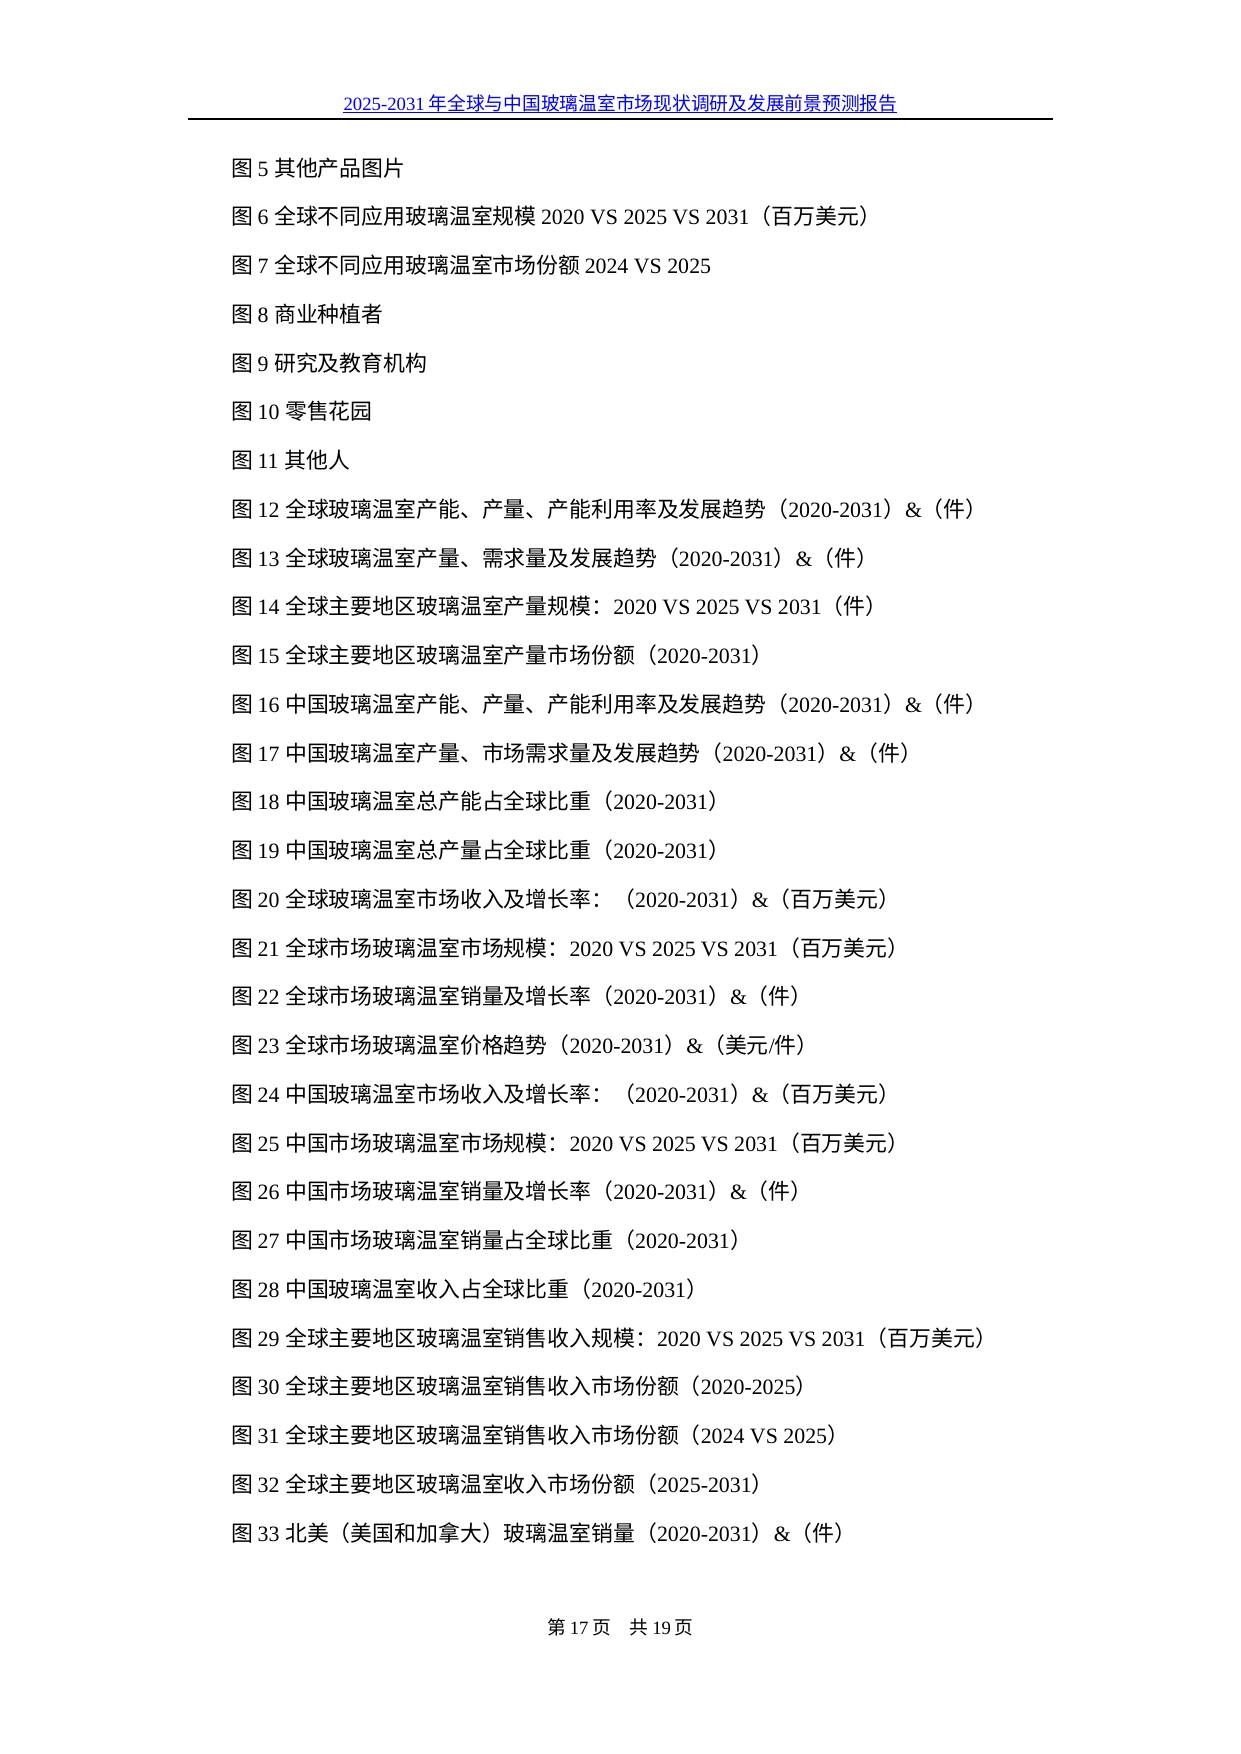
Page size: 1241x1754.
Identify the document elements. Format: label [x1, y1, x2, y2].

text [187, 150, 1053, 1548]
